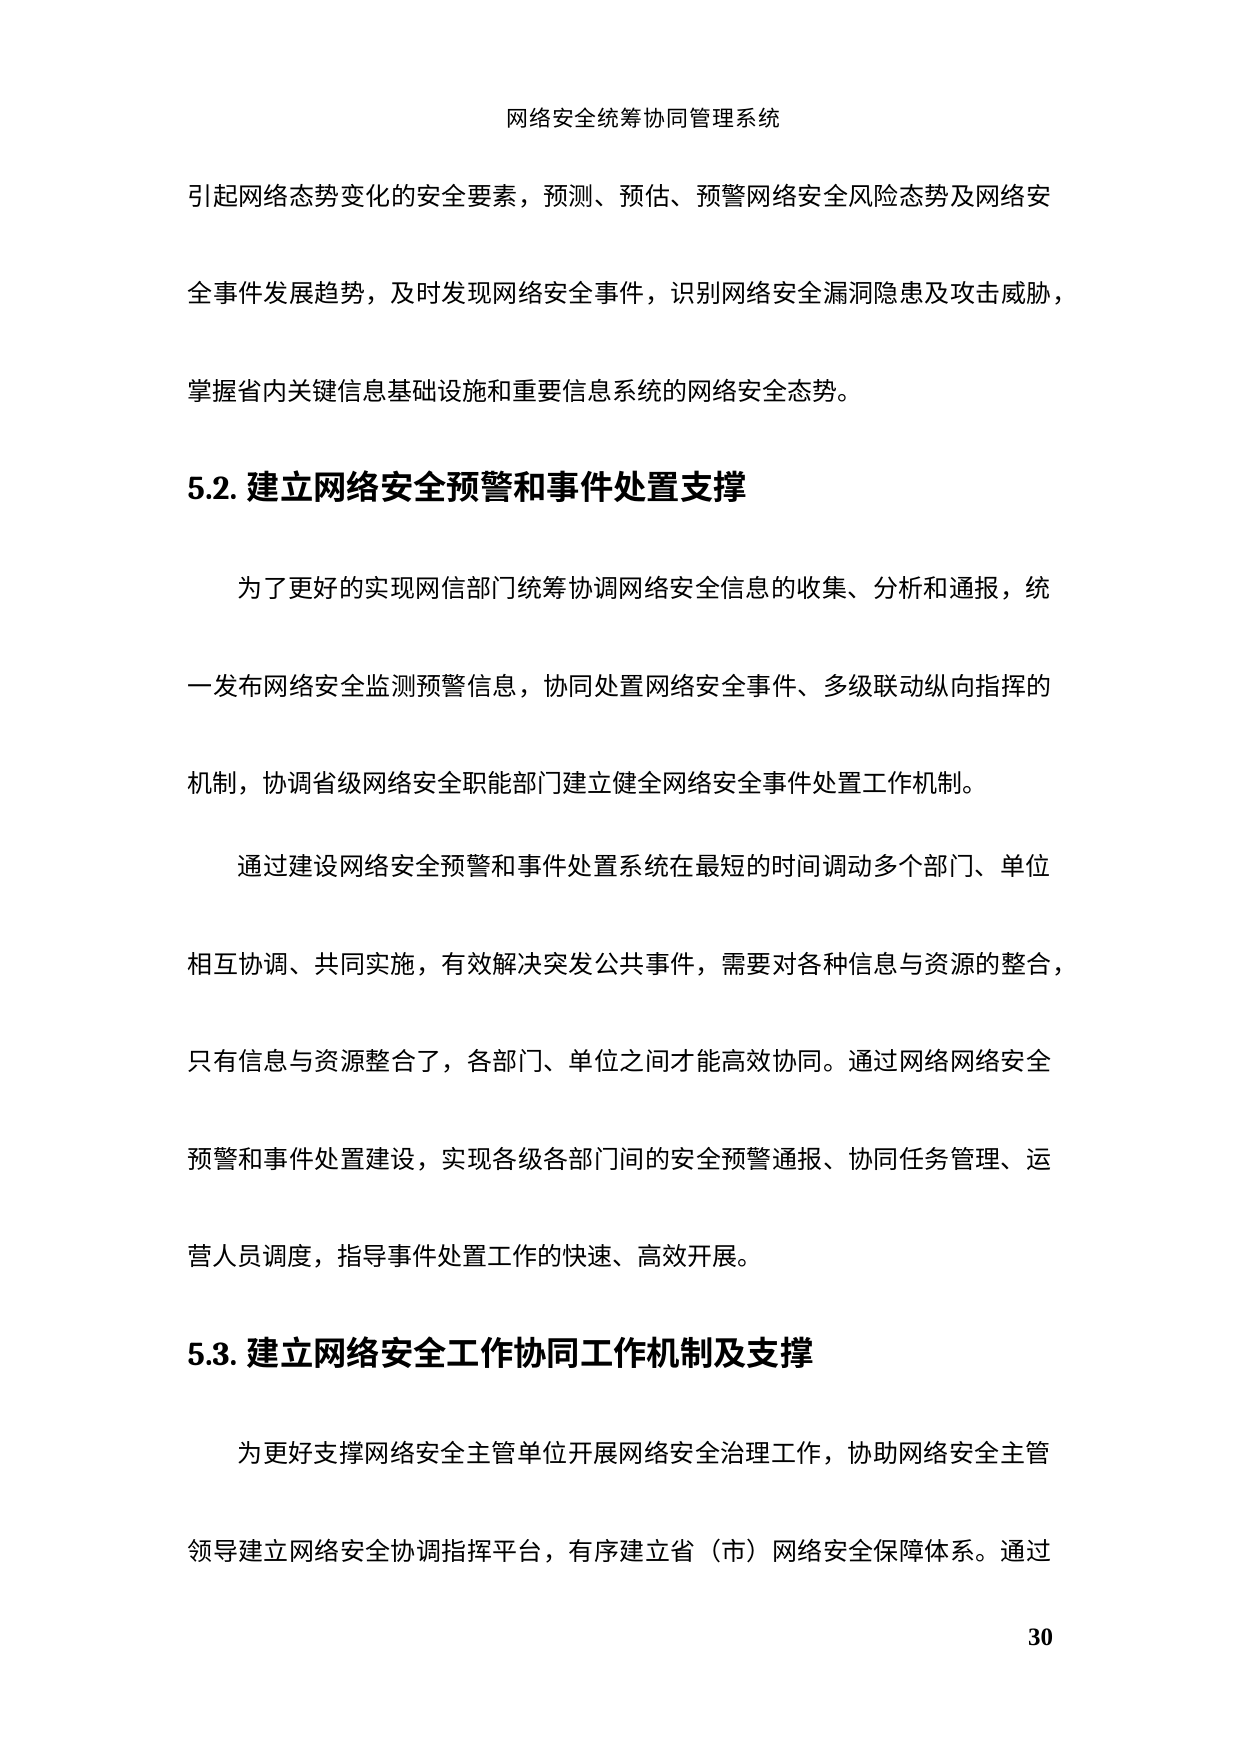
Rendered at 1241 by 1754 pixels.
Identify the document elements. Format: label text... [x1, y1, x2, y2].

subtitle 建立网络安全预警和事件处置支撑 [187, 453, 1053, 518]
text 通过建设网络安全预警和事件处置系统在最短的时间调动多个部门、单位相互协调、共同实施，有效解决突发公共事件，需要对各种信息与资源的整合，只有信息与资源整合了，各部门、单位之间才能高效协同。通过网络网络安全预警和事件处置建设，实现各级各部门间的安全预警通报、协同任务管理、运营人员调度，指导事件处置工作的快速、高效开展。 [187, 832, 1053, 1287]
text 为了更好的实现网信部门统筹协调网络安全信息的收集、分析和通报，统一发布网络安全监测预警信息，协同处置网络安全事件、多级联动纵向指挥的机制，协调省级网络安全职能部门建立健全网络安全事件处置工作机制。 [187, 554, 1053, 814]
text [187, 162, 1053, 422]
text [187, 1419, 1053, 1582]
subtitle 建立网络安全工作协同工作机制及支撑 [187, 1318, 1053, 1383]
